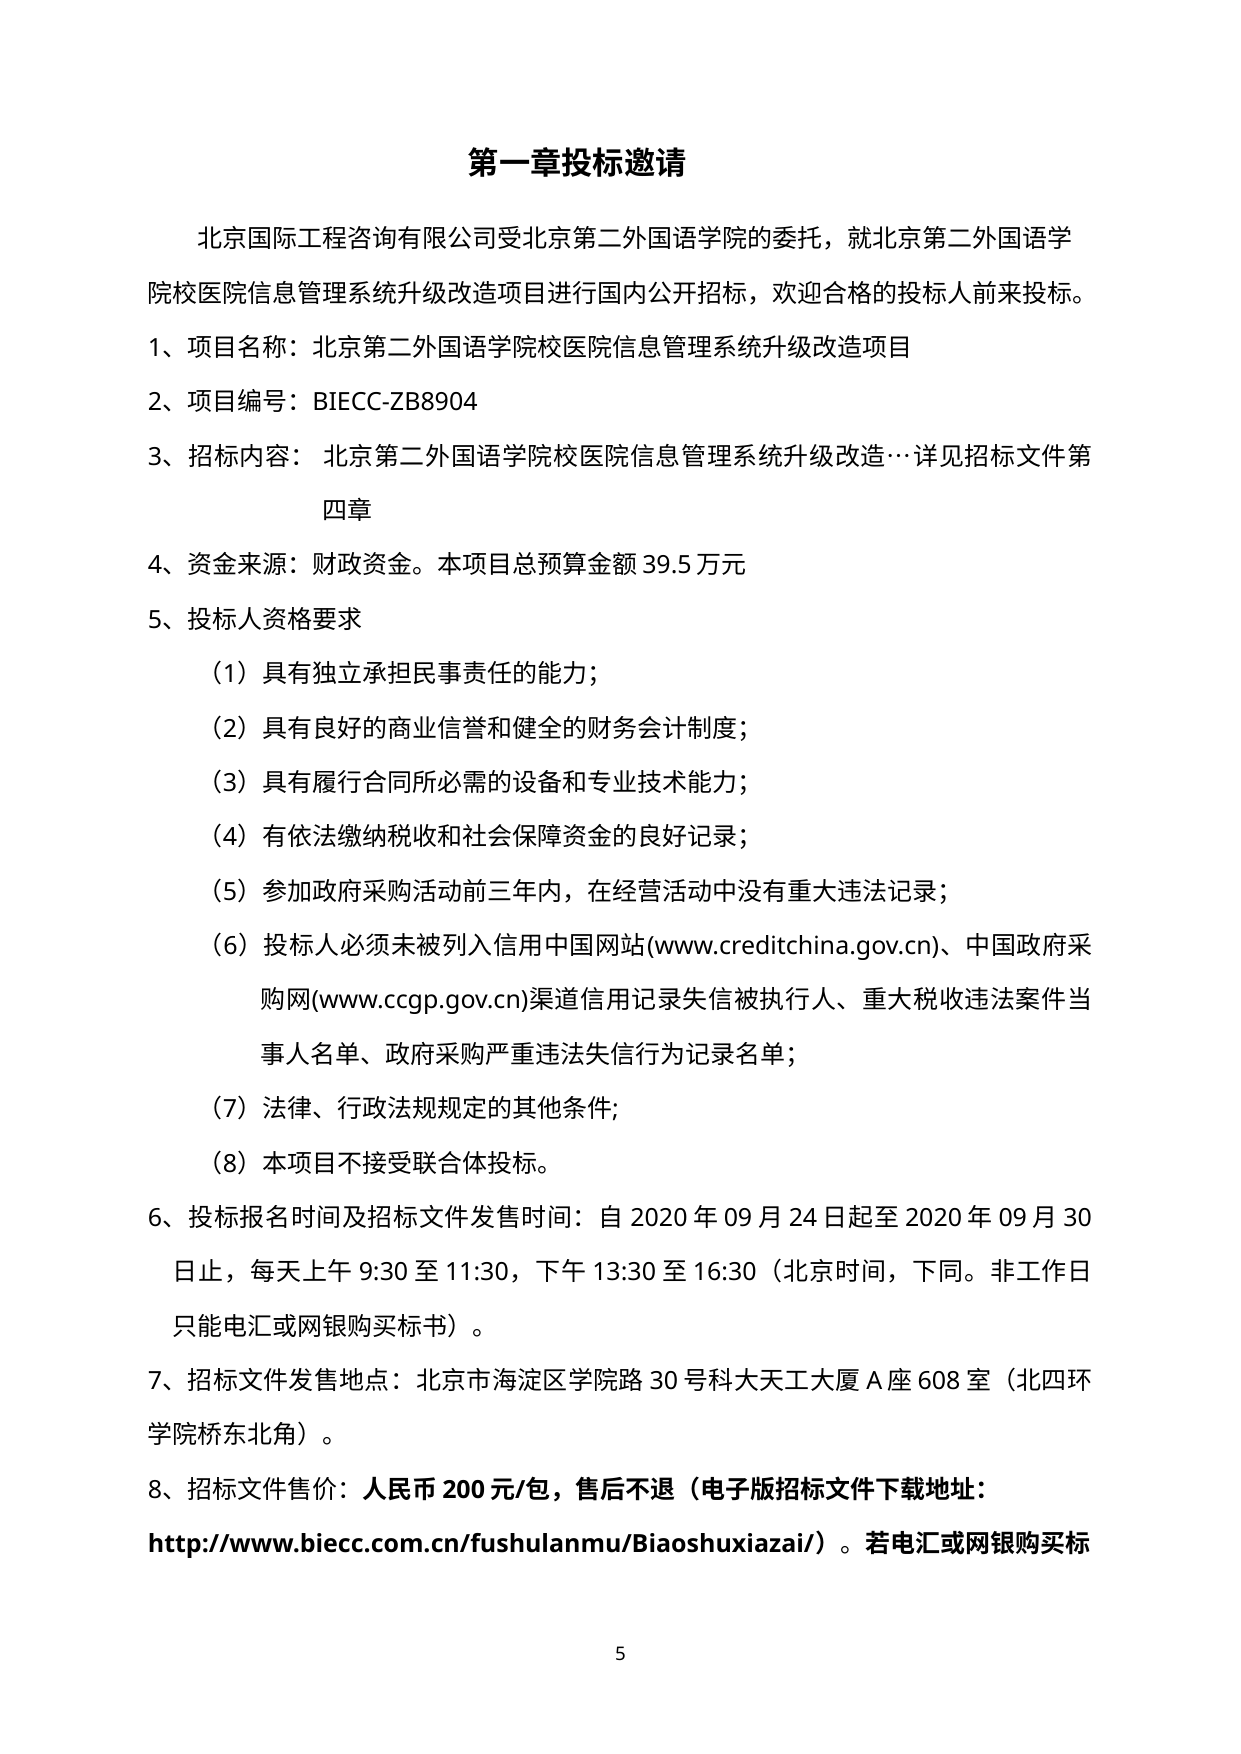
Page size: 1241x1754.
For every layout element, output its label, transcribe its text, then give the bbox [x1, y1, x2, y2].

text 4、资金来源：财政资金。本项目总预算金额39.5万元 [148, 545, 1092, 581]
text 7、招标文件发售地点：北京市海淀区学院路30号科大天工大厦A座608室（北四环学院桥东北角）。 [148, 1361, 1092, 1451]
text 2、项目编号：BIECC-ZB8904 [148, 382, 1092, 418]
text 1、项目名称：北京第二外国语学院校医院信息管理系统升级改造项目 [148, 327, 1092, 364]
text （2）具有良好的商业信誉和健全的财务会计制度； [148, 708, 1092, 744]
text （4）有依法缴纳税收和社会保障资金的良好记录； [148, 817, 1092, 853]
text 5、投标人资格要求 [148, 599, 1092, 636]
subtitle 第一章投标邀请 [185, 138, 1092, 184]
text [148, 1469, 1092, 1560]
text （6）投标人必须未被列入信用中国网站(www.creditchina.gov.cn)、中国政府采购网(www.ccgp.gov.cn)渠道信用记录失信被执行人、重大税收违法案件当事人名单、政府采购严重违法失信行为记录名单； [198, 926, 1092, 1071]
text （5）参加政府采购活动前三年内，在经营活动中没有重大违法记录； [148, 871, 1092, 907]
text 6、投标报名时间及招标文件发售时间：自2020年09月24日起至2020年09月30日止，每天上午9:30至11:30，下午13:30至16:30（北京时间，下同。非工作日只能电汇或网银购买标书）。 [148, 1197, 1092, 1342]
text （3）具有履行合同所必需的设备和专业技术能力； [148, 762, 1092, 799]
text （7）法律、行政法规规定的其他条件; [198, 1089, 1092, 1125]
text （8）本项目不接受联合体投标。 [148, 1143, 1092, 1179]
text 北京国际工程咨询有限公司受北京第二外国语学院的委托，就北京第二外国语学院校医院信息管理系统升级改造项目进行国内公开招标，欢迎合格的投标人前来投标。 [148, 219, 1092, 309]
text （1）具有独立承担民事责任的能力； [148, 654, 1092, 690]
text 3、招标内容： 北京第二外国语学院校医院信息管理系统升级改造…详见招标文件第四章 [148, 436, 1092, 527]
